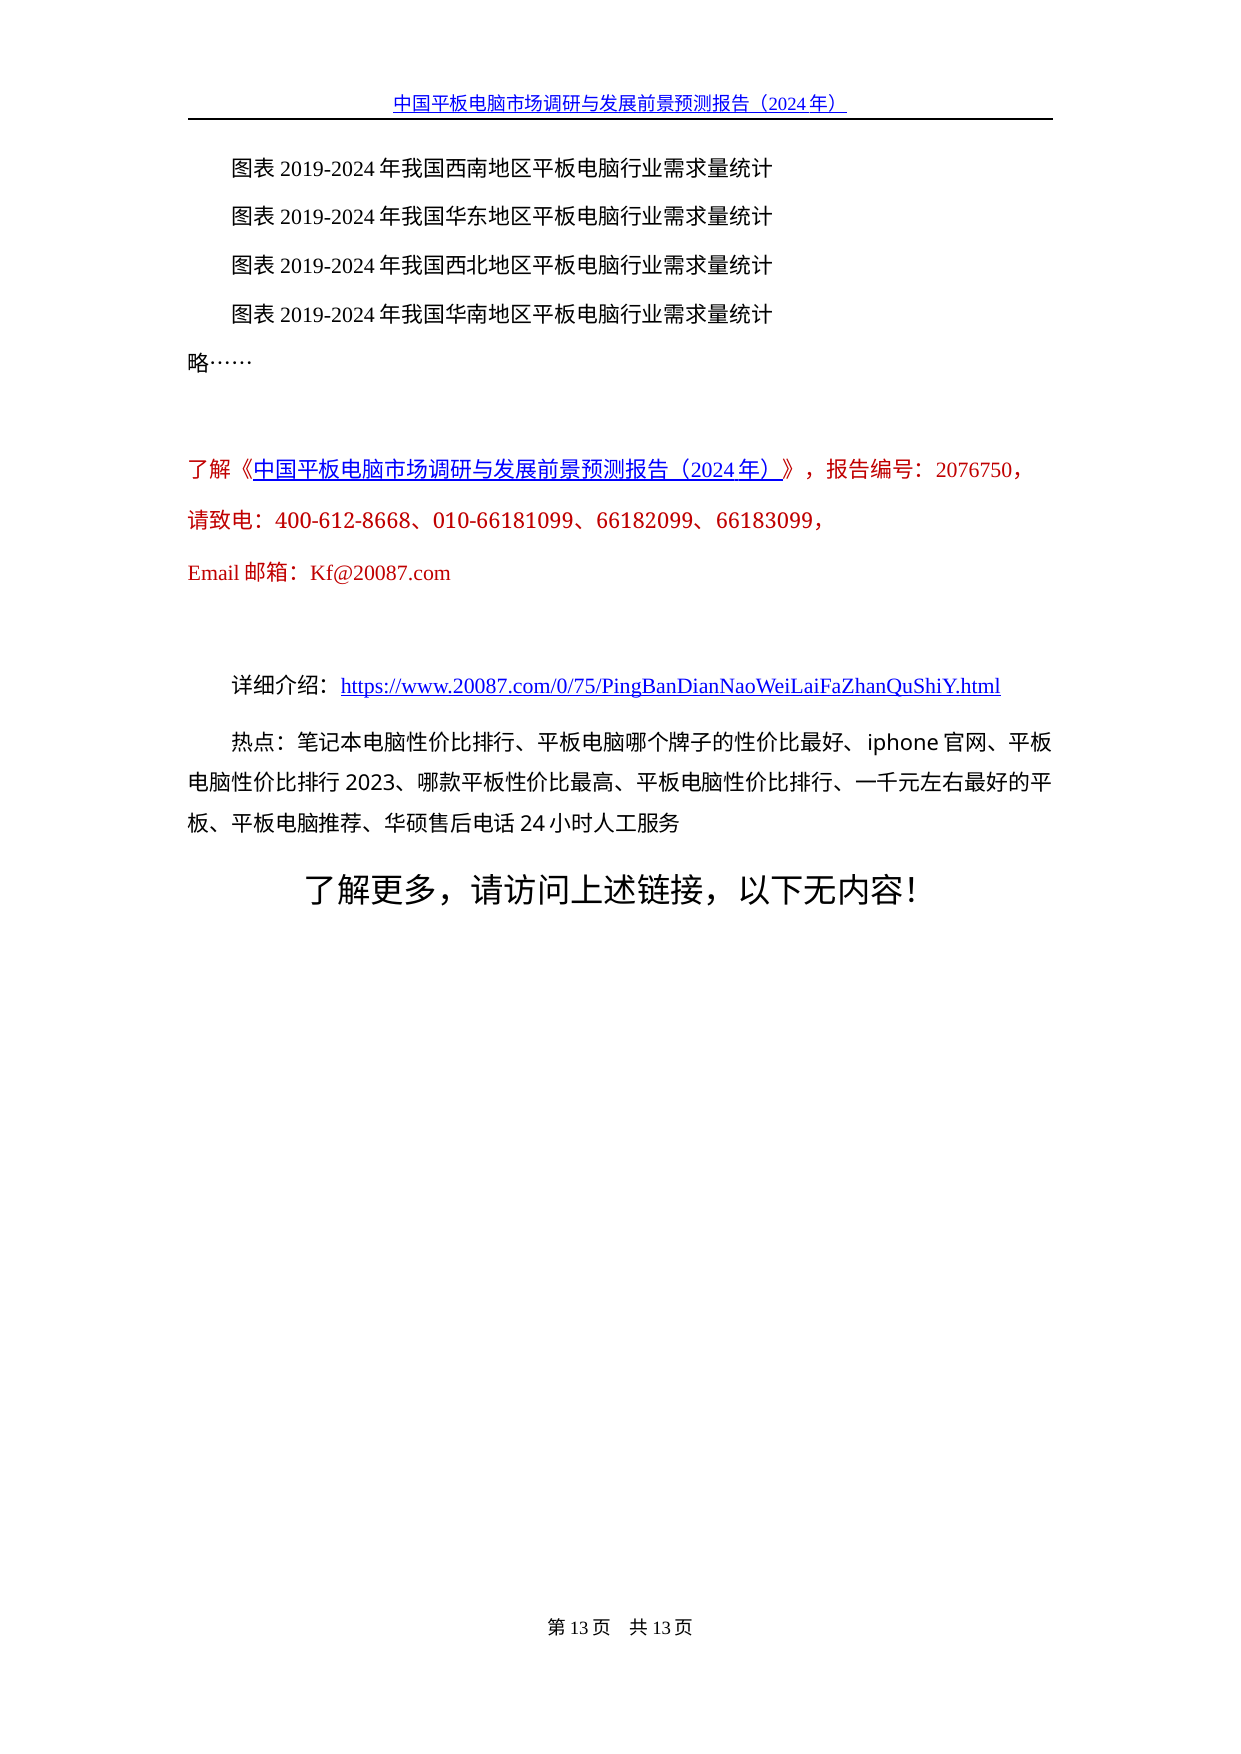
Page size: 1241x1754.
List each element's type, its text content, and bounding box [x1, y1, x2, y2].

text 详细介绍：https://www.20087.com/0/75/PingBanDianNaoWeiLaiFaZhanQuShiY.html [187, 668, 1053, 700]
text 请致电：400-612-8668、010-66181099、66182099、66183099， [187, 503, 1053, 536]
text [187, 150, 1053, 378]
text 了解《中国平板电脑市场调研与发展前景预测报告（2024年）》，报告编号：2076750， [187, 452, 1053, 484]
text Email邮箱：Kf@20087.com [187, 555, 1053, 587]
title 了解更多，请访问上述链接，以下无内容！ [187, 856, 1053, 921]
text 热点：笔记本电脑性价比排行、平板电脑哪个牌子的性价比最好、iphone官网、平板电脑性价比排行2023、哪款平板性价比最高、平板电脑性价比排行、一千元左右最好的平板、平板电脑推荐、华硕售后电话24小时人工服务 [187, 724, 1053, 838]
